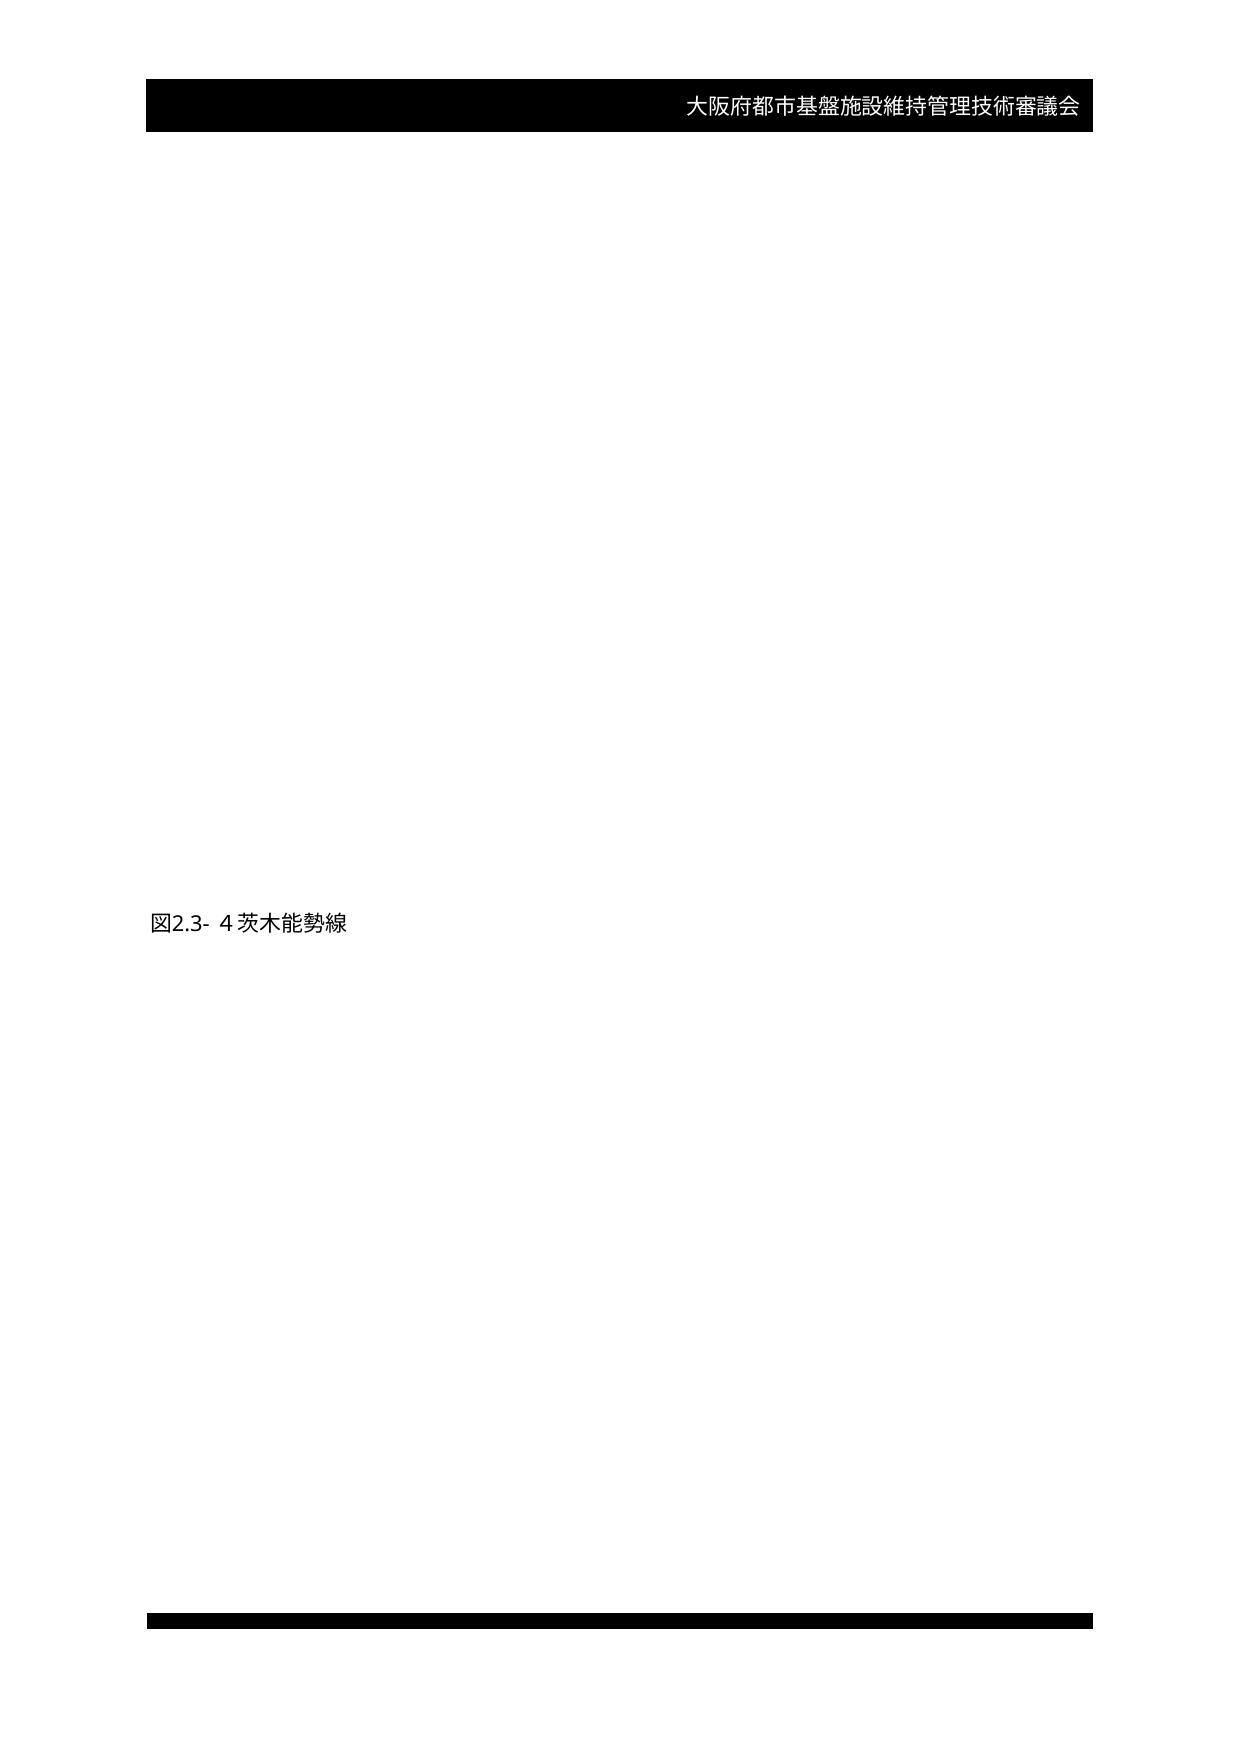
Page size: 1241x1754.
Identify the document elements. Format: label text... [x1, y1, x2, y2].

text 図2.3-４茨木能勢線 [150, 903, 1090, 941]
